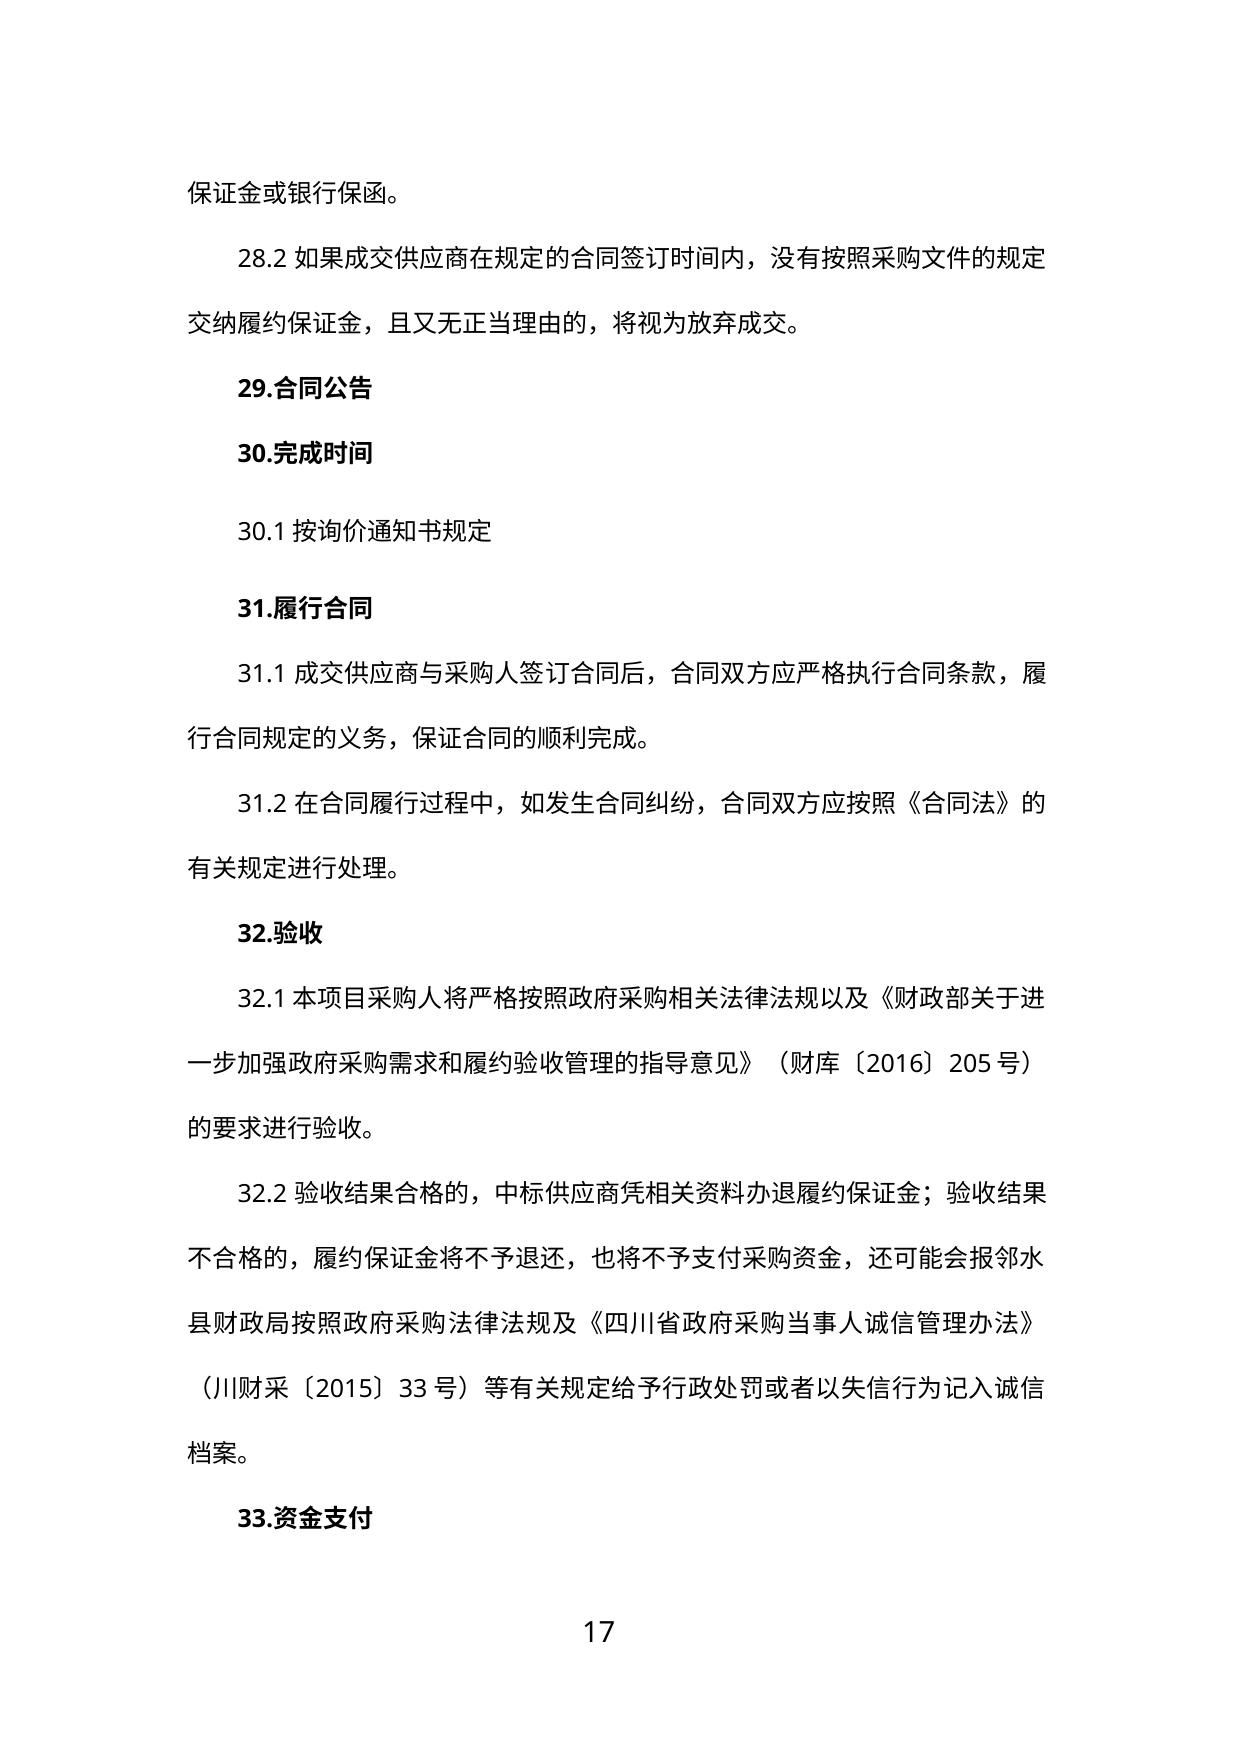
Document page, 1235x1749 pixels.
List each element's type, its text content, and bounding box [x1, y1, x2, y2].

text 32.验收 [187, 899, 1047, 964]
text 31.1 成交供应商与采购人签订合同后，合同双方应严格执行合同条款，履行合同规定的义务，保证合同的顺利完成。 [187, 639, 1047, 769]
text 31.2 在合同履行过程中，如发生合同纠纷，合同双方应按照《合同法》的有关规定进行处理。 [187, 769, 1047, 899]
text 31.履行合同 [187, 574, 1047, 639]
text 33.资金支付 [187, 1484, 1047, 1549]
text 29.合同公告 [187, 354, 1047, 419]
text 32.1本项目采购人将严格按照政府采购相关法律法规以及《财政部关于进一步加强政府采购需求和履约验收管理的指导意见》（财库〔2016〕205号）的要求进行验收。 [187, 964, 1047, 1159]
text 32.2 验收结果合格的，中标供应商凭相关资料办退履约保证金；验收结果不合格的，履约保证金将不予退还，也将不予支付采购资金，还可能会报邻水县财政局按照政府采购法律法规及《四川省政府采购当事人诚信管理办法》（川财采〔2015〕33号）等有关规定给予行政处罚或者以失信行为记入诚信档案。 [187, 1159, 1047, 1484]
text 30.完成时间 [187, 419, 1047, 484]
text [187, 159, 1047, 224]
text 30.1按询价通知书规定 [187, 497, 1047, 562]
text 28.2 如果成交供应商在规定的合同签订时间内，没有按照采购文件的规定交纳履约保证金，且又无正当理由的，将视为放弃成交。 [187, 224, 1047, 354]
